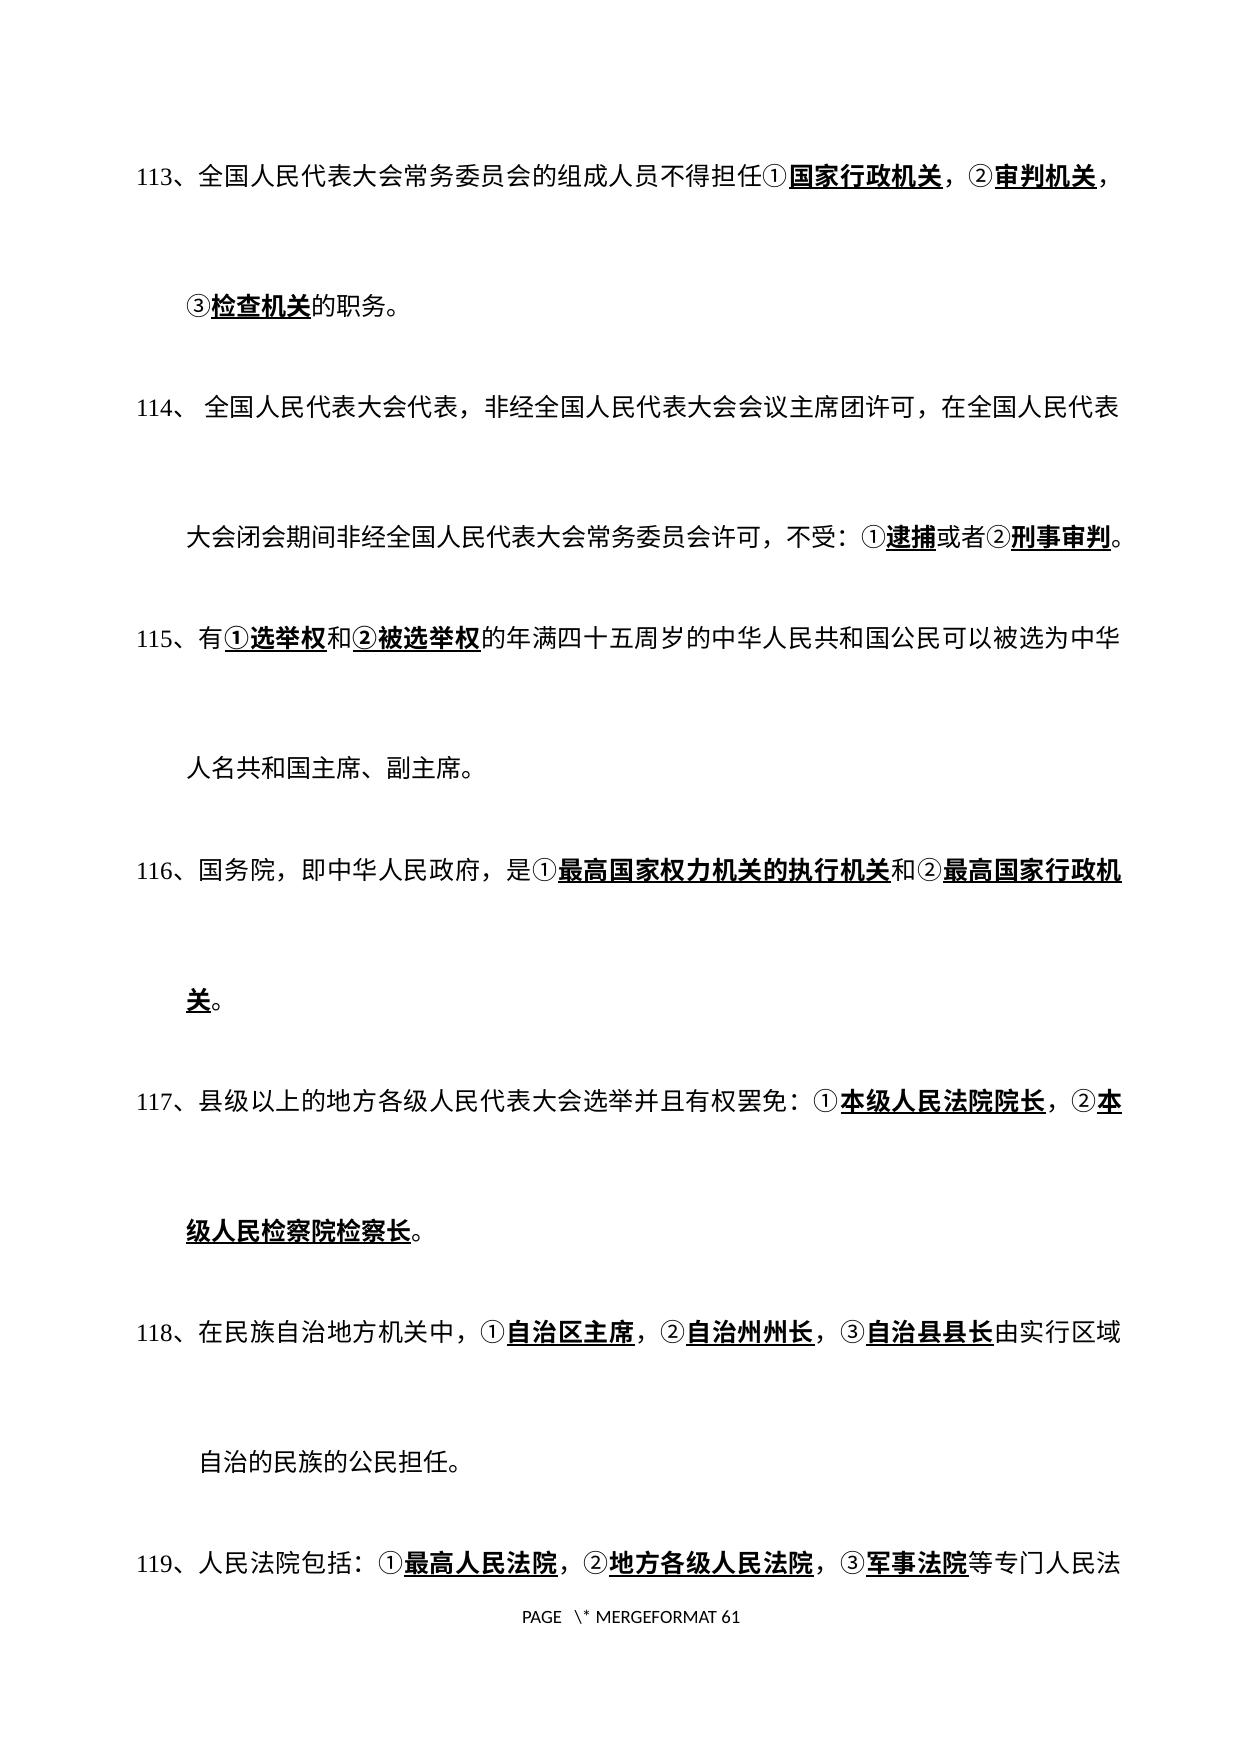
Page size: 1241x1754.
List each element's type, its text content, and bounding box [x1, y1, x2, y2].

text 117、县级以上的地方各级人民代表大会选举并且有权罢免：①本级人民法院院长，②本级人民检察院检察长。 [136, 1067, 1122, 1262]
text 115、有①选举权和②被选举权的年满四十五周岁的中华人民共和国公民可以被选为中华人名共和国主席、副主席。 [136, 604, 1122, 799]
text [136, 1529, 1122, 1594]
text 114、 全国人民代表大会代表，非经全国人民代表大会会议主席团许可，在全国人民代表大会闭会期间非经全国人民代表大会常务委员会许可，不受：①逮捕或者②刑事审判。 [136, 373, 1122, 568]
text 118、在民族自治地方机关中，①自治区主席，②自治州州长，③自治县县长由实行区域自治的民族的公民担任。 [136, 1298, 1122, 1493]
text 113、全国人民代表大会常务委员会的组成人员不得担任①国家行政机关，②审判机关，③检查机关的职务。 [136, 142, 1122, 337]
text 116、国务院，即中华人民政府，是①最高国家权力机关的执行机关和②最高国家行政机关。 [136, 836, 1122, 1031]
